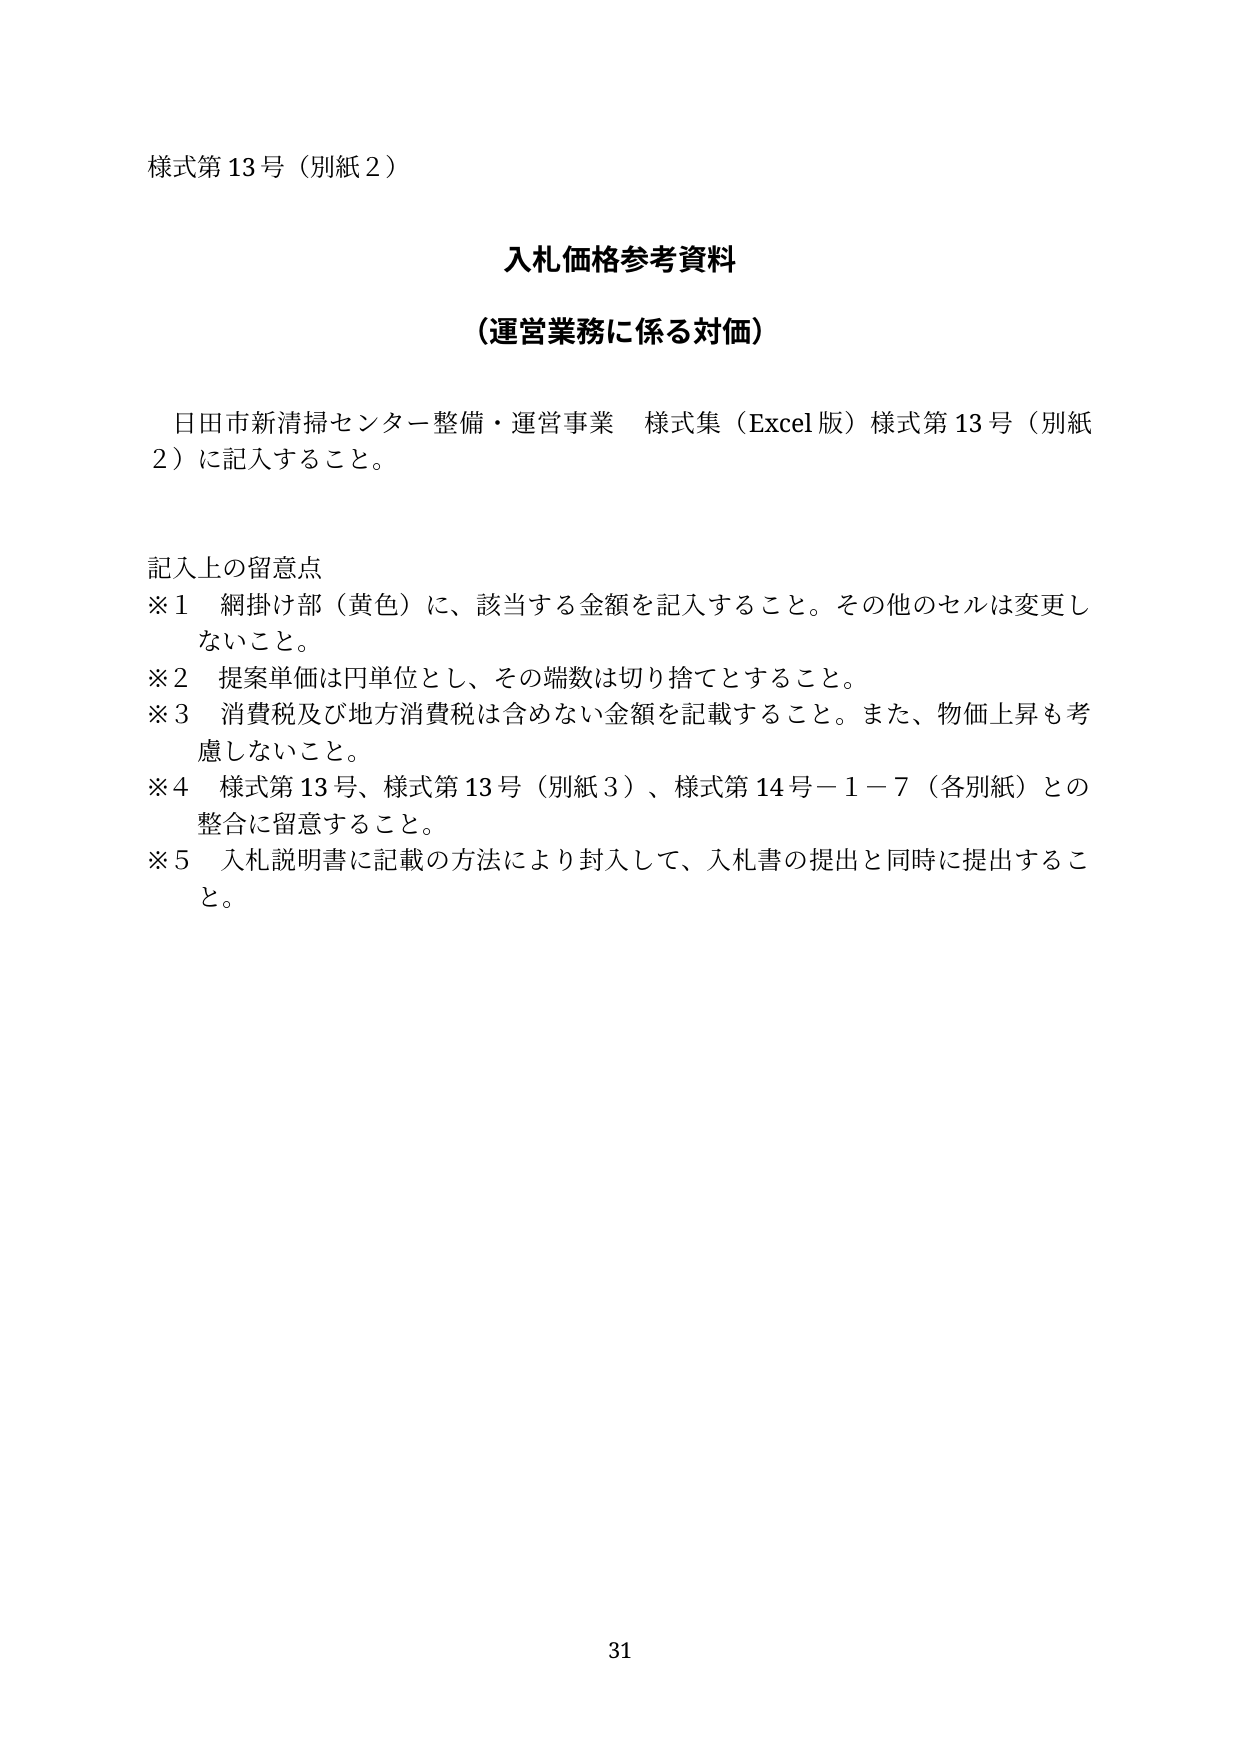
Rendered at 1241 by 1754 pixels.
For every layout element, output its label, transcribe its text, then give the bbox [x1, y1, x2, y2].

text ※２ 提案単価は円単位とし、その端数は切り捨てとすること。 [148, 658, 1092, 695]
text ※５ 入札説明書に記載の方法により封入して、入札書の提出と同時に提出すること。 [148, 841, 1092, 913]
text 様式第13号（別紙２） [148, 148, 1092, 184]
text ※３ 消費税及び地方消費税は含めない金額を記載すること。また、物価上昇も考慮しないこと。 [148, 695, 1092, 768]
text ※１ 網掛け部（黄色）に、該当する金額を記入すること。その他のセルは変更しないこと。 [148, 585, 1092, 658]
text 日田市新清掃センター整備・運営事業 様式集（Excel版）様式第13号（別紙２）に記入すること。 [148, 403, 1092, 476]
text ※４ 様式第13号、様式第13号（別紙３）、様式第14号－１－７（各別紙）との整合に留意すること。 [148, 768, 1092, 841]
text （運営業務に係る対価） [148, 294, 1092, 367]
text 入札価格参考資料 [148, 221, 1092, 294]
text 記入上の留意点 [148, 549, 1092, 585]
